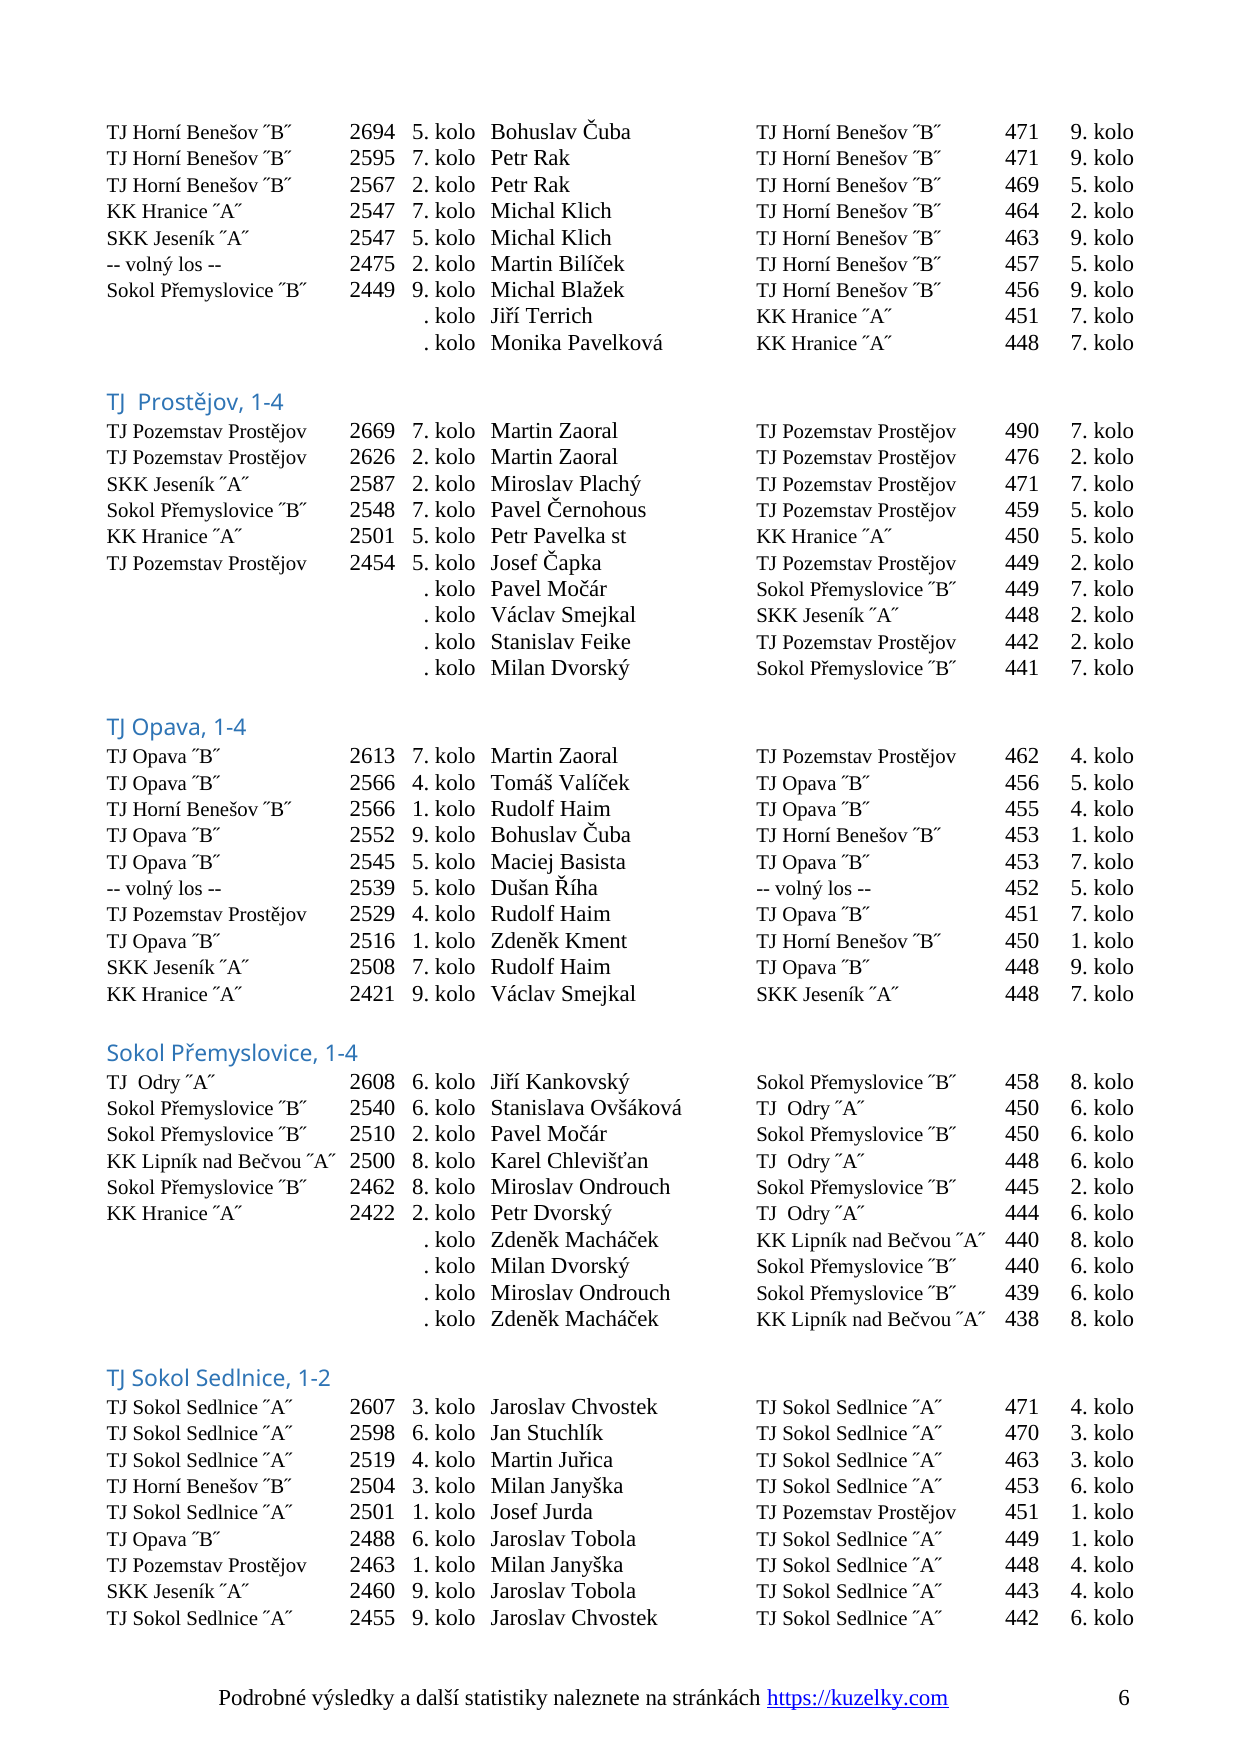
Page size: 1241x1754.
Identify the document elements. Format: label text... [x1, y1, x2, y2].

text . kolo Pavel Močár Sokol Přemyslovice ˝B˝ 449 7. kolo [106, 575, 1134, 602]
text . kolo Jiří Terrich KK Hranice ˝A˝ 451 7. kolo [106, 303, 1134, 329]
text -- volný los -- 2539 5. kolo Dušan Říha -- volný los -- 452 5. kolo [106, 874, 1134, 901]
text TJ Sokol Sedlnice ˝A˝ 2598 6. kolo Jan Stuchlík TJ Sokol Sedlnice ˝A˝ 470 3. kolo [106, 1419, 1134, 1446]
text TJ Pozemstav Prostějov 2626 2. kolo Martin Zaoral TJ Pozemstav Prostějov 476 2. kolo [106, 443, 1134, 470]
text SKK Jeseník ˝A˝ 2547 5. kolo Michal Klich TJ Horní Benešov ˝B˝ 463 9. kolo [106, 223, 1134, 250]
text KK Hranice ˝A˝ 2421 9. kolo Václav Smejkal SKK Jeseník ˝A˝ 448 7. kolo [106, 979, 1134, 1006]
text Sokol Přemyslovice ˝B˝ 2548 7. kolo Pavel Černohous TJ Pozemstav Prostějov 459 5. kolo [106, 496, 1134, 522]
text TJ Horní Benešov ˝B˝ 2595 7. kolo Petr Rak TJ Horní Benešov ˝B˝ 471 9. kolo [106, 144, 1134, 171]
text TJ Opava ˝B˝ 2545 5. kolo Maciej Basista TJ Opava ˝B˝ 453 7. kolo [106, 848, 1134, 874]
text KK Hranice ˝A˝ 2547 7. kolo Michal Klich TJ Horní Benešov ˝B˝ 464 2. kolo [106, 197, 1134, 223]
text SKK Jeseník ˝A˝ 2587 2. kolo Miroslav Plachý TJ Pozemstav Prostějov 471 7. kolo [106, 470, 1134, 496]
text TJ Odry ˝A˝ 2608 6. kolo Jiří Kankovský Sokol Přemyslovice ˝B˝ 458 8. kolo [106, 1068, 1134, 1094]
text TJ Horní Benešov ˝B˝ 2694 5. kolo Bohuslav Čuba TJ Horní Benešov ˝B˝ 471 9. kolo [106, 118, 1134, 144]
subtitle Sokol Přemyslovice, 1-4 [106, 1036, 1134, 1068]
text . kolo Miroslav Ondrouch Sokol Přemyslovice ˝B˝ 439 6. kolo [106, 1278, 1134, 1305]
text Sokol Přemyslovice ˝B˝ 2510 2. kolo Pavel Močár Sokol Přemyslovice ˝B˝ 450 6. kolo [106, 1120, 1134, 1147]
text TJ Pozemstav Prostějov 2529 4. kolo Rudolf Haim TJ Opava ˝B˝ 451 7. kolo [106, 901, 1134, 927]
text KK Lipník nad Bečvou ˝A˝ 2500 8. kolo Karel Chlevišťan TJ Odry ˝A˝ 448 6. kolo [106, 1147, 1134, 1173]
subtitle TJ Opava, 1-4 [106, 711, 1134, 742]
text TJ Opava ˝B˝ 2552 9. kolo Bohuslav Čuba TJ Horní Benešov ˝B˝ 453 1. kolo [106, 821, 1134, 848]
text . kolo Zdeněk Macháček KK Lipník nad Bečvou ˝A˝ 440 8. kolo [106, 1226, 1134, 1252]
text Sokol Přemyslovice ˝B˝ 2462 8. kolo Miroslav Ondrouch Sokol Přemyslovice ˝B˝ 445 2. kolo [106, 1173, 1134, 1199]
subtitle TJ Sokol Sedlnice, 1-2 [106, 1362, 1134, 1393]
text . kolo Stanislav Feike TJ Pozemstav Prostějov 442 2. kolo [106, 628, 1134, 654]
text TJ Opava ˝B˝ 2488 6. kolo Jaroslav Tobola TJ Sokol Sedlnice ˝A˝ 449 1. kolo [106, 1525, 1134, 1551]
text TJ Horní Benešov ˝B˝ 2504 3. kolo Milan Janyška TJ Sokol Sedlnice ˝A˝ 453 6. kolo [106, 1472, 1134, 1498]
subtitle TJ Prostějov, 1-4 [106, 386, 1134, 417]
text TJ Opava ˝B˝ 2613 7. kolo Martin Zaoral TJ Pozemstav Prostějov 462 4. kolo [106, 742, 1134, 769]
text SKK Jeseník ˝A˝ 2508 7. kolo Rudolf Haim TJ Opava ˝B˝ 448 9. kolo [106, 953, 1134, 979]
text TJ Sokol Sedlnice ˝A˝ 2501 1. kolo Josef Jurda TJ Pozemstav Prostějov 451 1. kolo [106, 1498, 1134, 1525]
text TJ Pozemstav Prostějov 2669 7. kolo Martin Zaoral TJ Pozemstav Prostějov 490 7. kolo [106, 417, 1134, 443]
text Sokol Přemyslovice ˝B˝ 2540 6. kolo Stanislava Ovšáková TJ Odry ˝A˝ 450 6. kolo [106, 1094, 1134, 1120]
text TJ Sokol Sedlnice ˝A˝ 2455 9. kolo Jaroslav Chvostek TJ Sokol Sedlnice ˝A˝ 442 6. kolo [106, 1604, 1134, 1630]
text TJ Sokol Sedlnice ˝A˝ 2519 4. kolo Martin Juřica TJ Sokol Sedlnice ˝A˝ 463 3. kolo [106, 1446, 1134, 1472]
text . kolo Zdeněk Macháček KK Lipník nad Bečvou ˝A˝ 438 8. kolo [106, 1305, 1134, 1331]
text TJ Horní Benešov ˝B˝ 2567 2. kolo Petr Rak TJ Horní Benešov ˝B˝ 469 5. kolo [106, 171, 1134, 197]
text . kolo Milan Dvorský Sokol Přemyslovice ˝B˝ 440 6. kolo [106, 1252, 1134, 1278]
text TJ Horní Benešov ˝B˝ 2566 1. kolo Rudolf Haim TJ Opava ˝B˝ 455 4. kolo [106, 795, 1134, 821]
text KK Hranice ˝A˝ 2501 5. kolo Petr Pavelka st KK Hranice ˝A˝ 450 5. kolo [106, 522, 1134, 549]
text -- volný los -- 2475 2. kolo Martin Bilíček TJ Horní Benešov ˝B˝ 457 5. kolo [106, 250, 1134, 276]
text . kolo Milan Dvorský Sokol Přemyslovice ˝B˝ 441 7. kolo [106, 654, 1134, 681]
text KK Hranice ˝A˝ 2422 2. kolo Petr Dvorský TJ Odry ˝A˝ 444 6. kolo [106, 1199, 1134, 1226]
text TJ Opava ˝B˝ 2516 1. kolo Zdeněk Kment TJ Horní Benešov ˝B˝ 450 1. kolo [106, 927, 1134, 953]
text SKK Jeseník ˝A˝ 2460 9. kolo Jaroslav Tobola TJ Sokol Sedlnice ˝A˝ 443 4. kolo [106, 1577, 1134, 1604]
text . kolo Václav Smejkal SKK Jeseník ˝A˝ 448 2. kolo [106, 602, 1134, 628]
text TJ Opava ˝B˝ 2566 4. kolo Tomáš Valíček TJ Opava ˝B˝ 456 5. kolo [106, 769, 1134, 795]
text Sokol Přemyslovice ˝B˝ 2449 9. kolo Michal Blažek TJ Horní Benešov ˝B˝ 456 9. kolo [106, 276, 1134, 303]
text . kolo Monika Pavelková KK Hranice ˝A˝ 448 7. kolo [106, 329, 1134, 355]
text TJ Pozemstav Prostějov 2454 5. kolo Josef Čapka TJ Pozemstav Prostějov 449 2. kolo [106, 549, 1134, 575]
text TJ Sokol Sedlnice ˝A˝ 2607 3. kolo Jaroslav Chvostek TJ Sokol Sedlnice ˝A˝ 471 4. kolo [106, 1393, 1134, 1419]
text TJ Pozemstav Prostějov 2463 1. kolo Milan Janyška TJ Sokol Sedlnice ˝A˝ 448 4. kolo [106, 1551, 1134, 1577]
